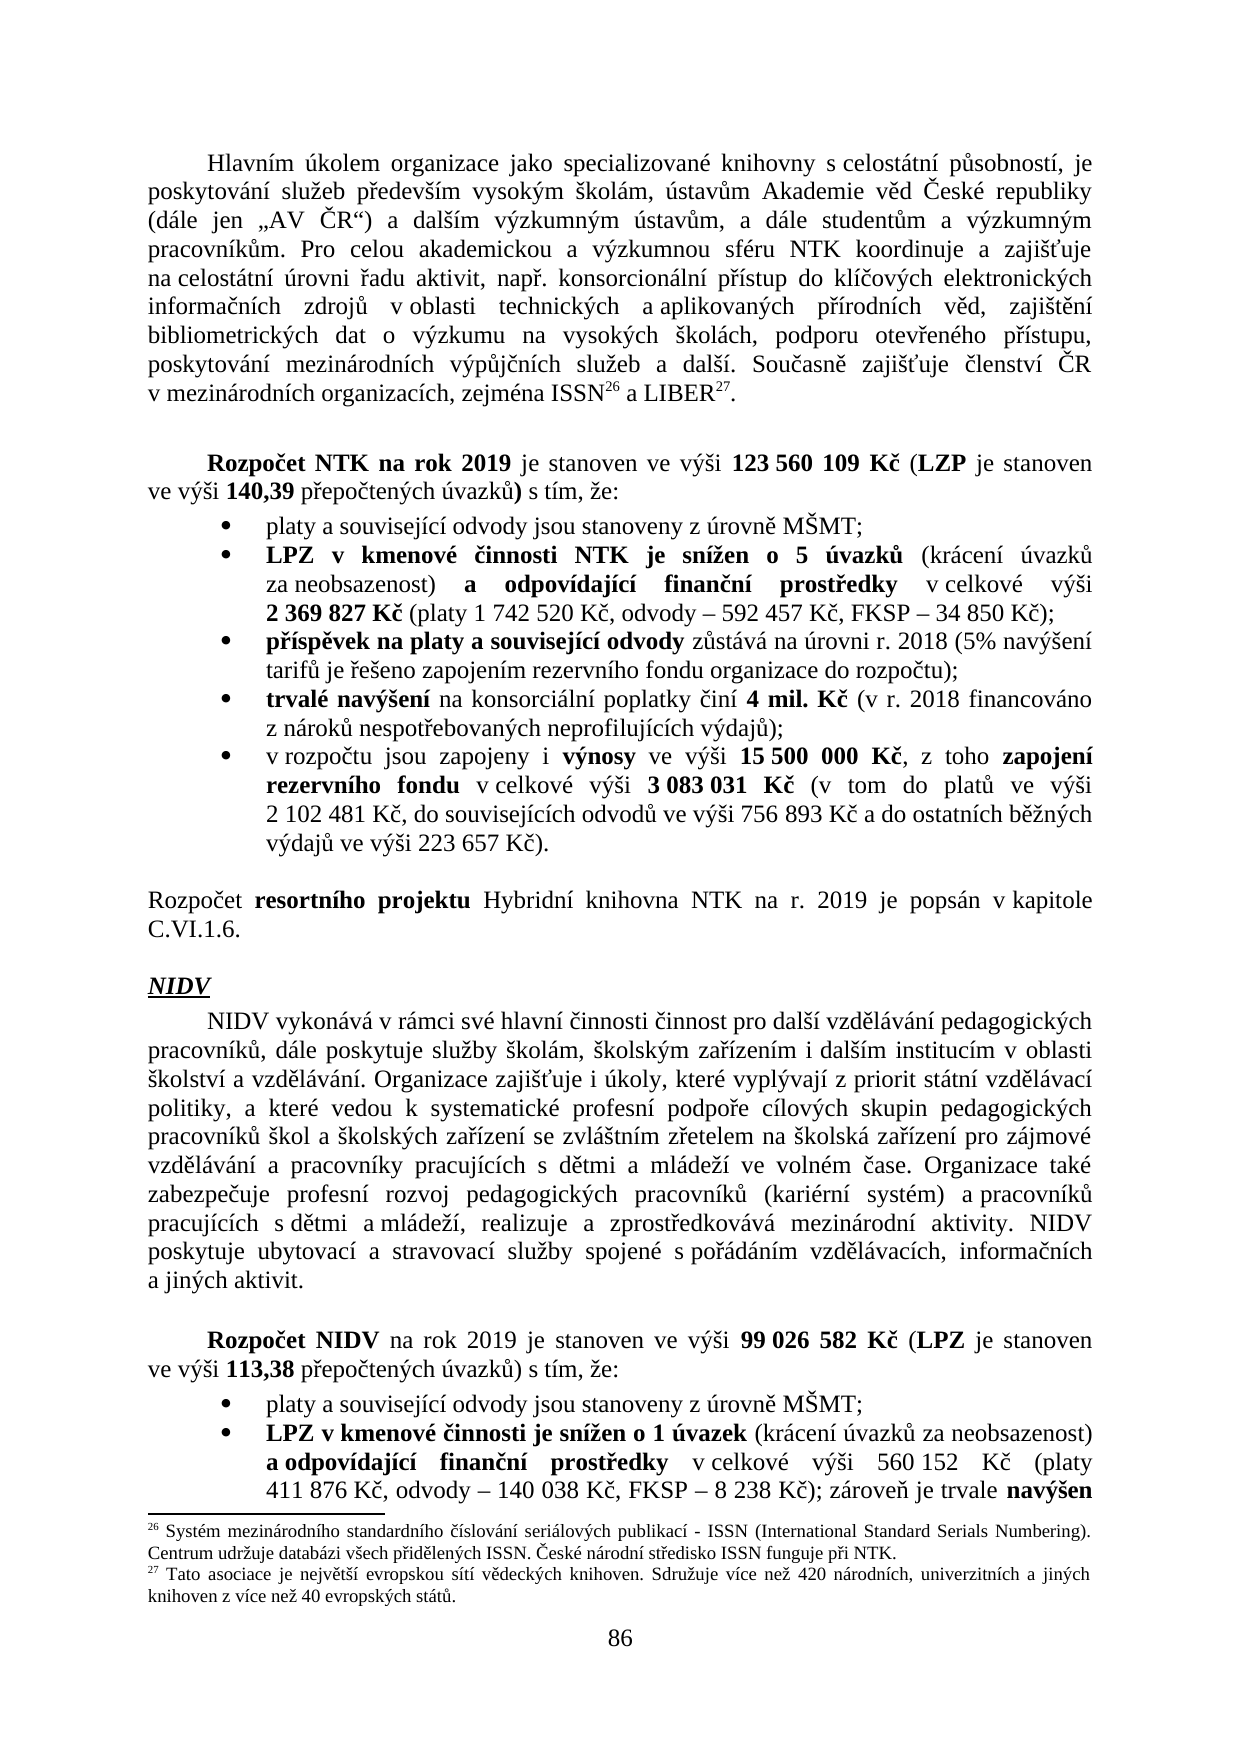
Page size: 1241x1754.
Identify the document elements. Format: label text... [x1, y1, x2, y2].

list platy a související odvody jsou stanoveny z úrovně MŠMT; [222, 1389, 1092, 1418]
list trvalé navýšení na konsorciální poplatky činí 4 mil. Kč (v r. 2018 financováno z nároků nespotřebovaných neprofilujících výdajů); [222, 684, 1092, 741]
text NIDV vykonává v rámci své hlavní činnosti činnost pro další vzdělávání pedagogických pracovníků, dále poskytuje služby školám, školským zařízením i dalším institucím v oblasti školství a vzdělávání. Organizace zajišťuje i úkoly, které vyplývají z priorit státní vzdělávací politiky, a které vedou k systematické profesní podpoře cílových skupin pedagogických pracovníků škol a školských zařízení se zvláštním zřetelem na školská zařízení pro zájmové vzdělávání a pracovníky pracujících s dětmi a mládeží ve volném čase. Organizace také zabezpečuje profesní rozvoj pedagogických pracovníků (kariérní systém) a pracovníků pracujících s dětmi a mládeží, realizuje a zprostředkovává mezinárodní aktivity. NIDV poskytuje ubytovací a stravovací služby spojené s pořádáním vzdělávacích, informačních a jiných aktivit. [148, 1006, 1092, 1294]
text NIDV [148, 971, 1092, 1000]
text Hlavním úkolem organizace jako specializované knihovny s celostátní působností, je poskytování služeb především vysokým školám, ústavům Akademie věd České republiky (dále jen „AV ČR“) a dalším výzkumným ústavům, a dále studentům a výzkumným pracovníkům. Pro celou akademickou a výzkumnou sféru NTK koordinuje a zajišťuje na celostátní úrovni řadu aktivit, např. konsorcionální přístup do klíčových elektronických informačních zdrojů v oblasti technických a aplikovaných přírodních věd, zajištění bibliometrických dat o výzkumu na vysokých školách, podporu otevřeného přístupu, poskytování mezinárodních výpůjčních služeb a další. Současně zajišťuje členství ČR v mezinárodních organizacích, zejména ISSN a LIBER. [148, 148, 1092, 406]
list platy a související odvody jsou stanoveny z úrovně MŠMT; [222, 511, 1092, 540]
text Rozpočet resortního projektu Hybridní knihovna NTK na r. 2019 je popsán v kapitole C.VI.1.6. [148, 885, 1092, 943]
list příspěvek na platy a související odvody zůstává na úrovni r. 2018 (5% navýšení tarifů je řešeno zapojením rezervního fondu organizace do rozpočtu); [222, 626, 1092, 684]
text Rozpočet NTK na rok 2019 je stanoven ve výši 123 560 109 Kč (LZP je stanoven ve výši 140,39 přepočtených úvazků) s tím, že: [148, 448, 1092, 505]
list LPZ v kmenové činnosti NTK je snížen o 5 úvazků (krácení úvazků za neobsazenost) a odpovídající finanční prostředky v celkové výši 2 369 827 Kč (platy 1 742 520 Kč, odvody – 592 457 Kč, FKSP – 34 850 Kč); [222, 540, 1092, 626]
text Rozpočet NIDV na rok 2019 je stanoven ve výši 99 026 582 Kč (LPZ je stanoven ve výši 113,38 přepočtených úvazků) s tím, že: [148, 1326, 1092, 1383]
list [222, 1418, 1092, 1504]
list v rozpočtu jsou zapojeny i výnosy ve výši 15 500 000 Kč, z toho zapojení rezervního fondu v celkové výši 3 083 031 Kč (v tom do platů ve výši 2 102 481 Kč, do souvisejících odvodů ve výši 756 893 Kč a do ostatních běžných výdajů ve výši 223 657 Kč). [222, 741, 1092, 856]
